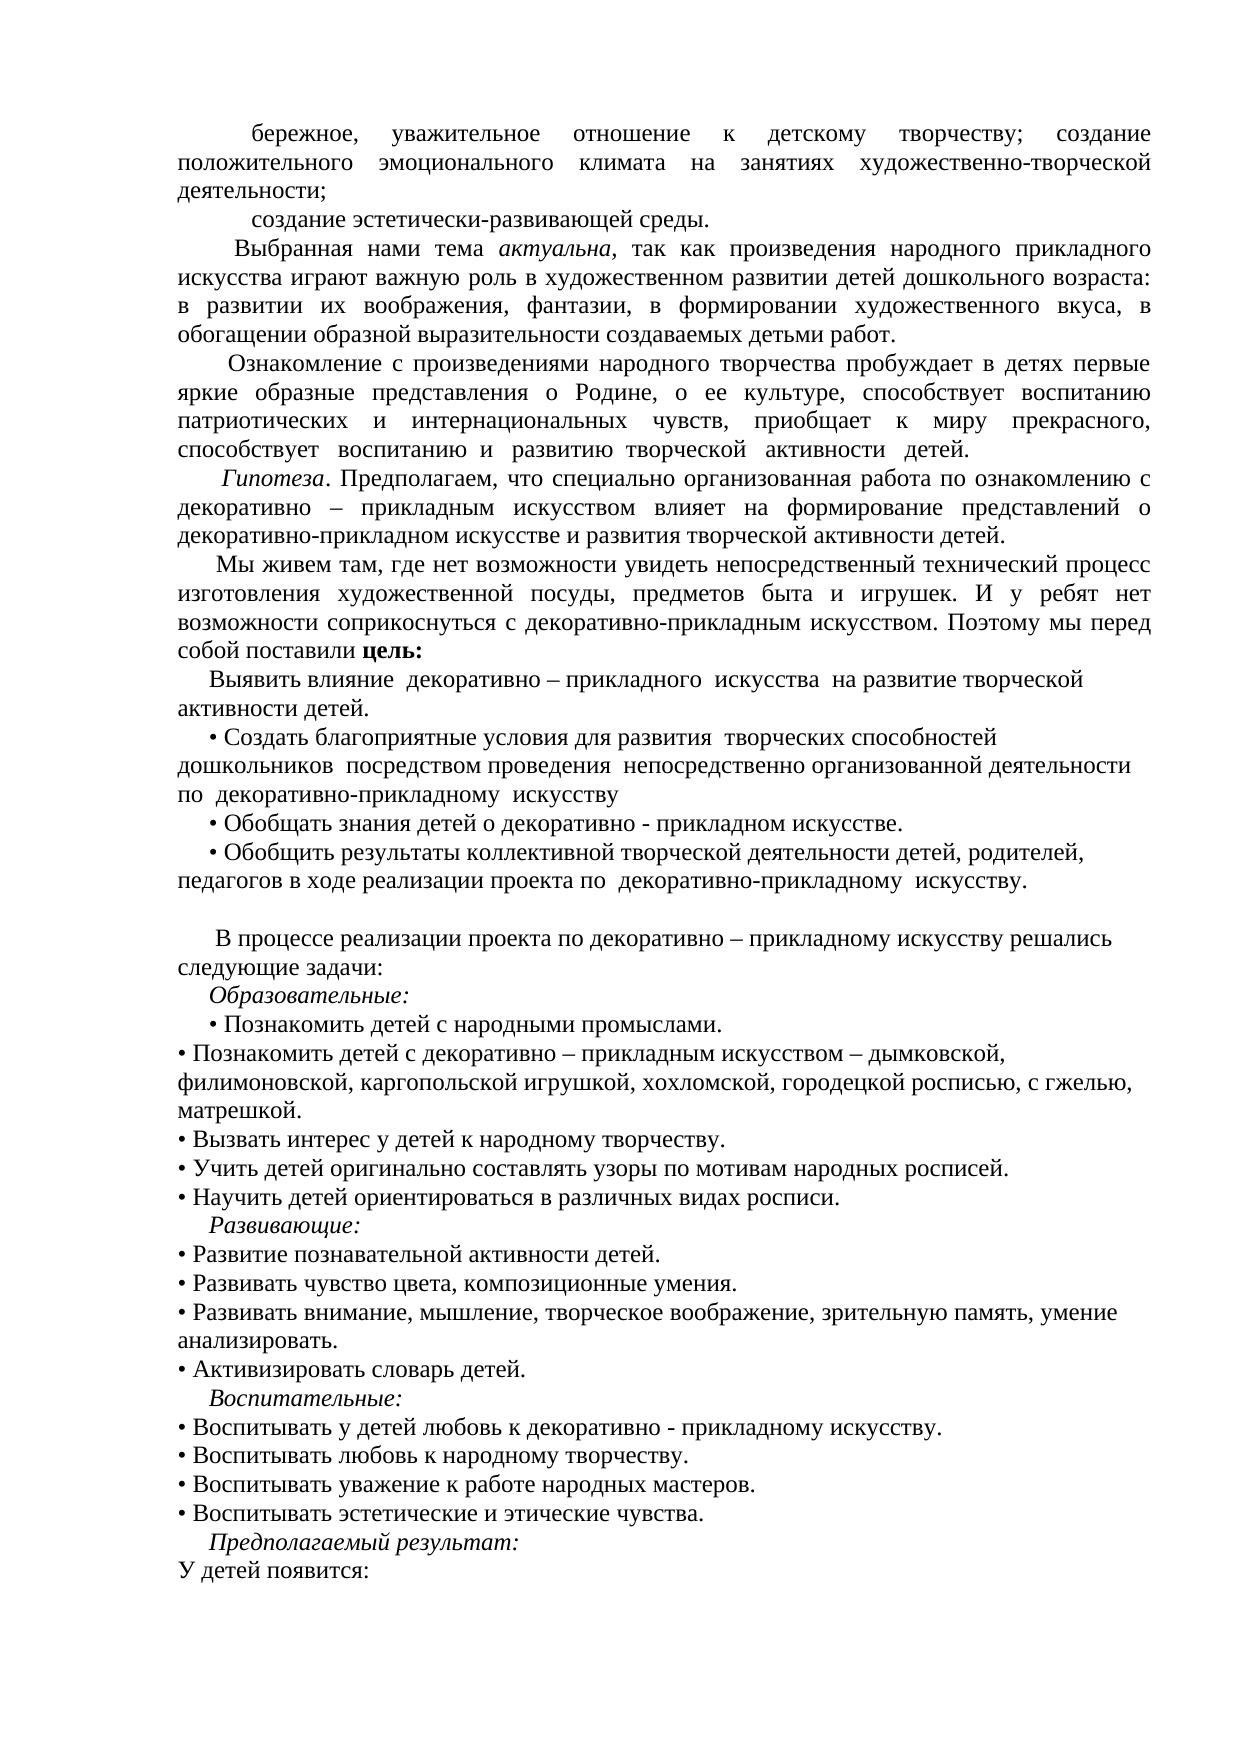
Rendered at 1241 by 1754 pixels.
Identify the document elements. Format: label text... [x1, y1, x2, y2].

text • Познакомить детей с народными промыслами. [177, 1009, 1152, 1038]
text • Обобщать знания детей о декоративно - прикладном искусстве. [177, 808, 1152, 837]
text • Научить детей ориентироваться в различных видах росписи. [177, 1182, 1152, 1211]
text • Обобщить результаты коллективной творческой деятельности детей, родителей, педагогов в ходе реализации проекта по декоративно-прикладному искусству. [177, 837, 1152, 894]
text Ознакомление с произведениями народного творчества пробуждает в детях первые яркие образные представления о Родине, о ее культуре, способствует воспитанию патриотических и интернациональных чувств, приобщает к миру прекрасного, способствует воспитанию и развитию творческой активности детей. [177, 348, 1152, 463]
text • Активизировать словарь детей. [177, 1354, 1152, 1383]
text • Воспитывать уважение к работе народных мастеров. [177, 1469, 1152, 1498]
text Выявить влияние декоративно – прикладного искусства на развитие творческой активности детей. [177, 664, 1152, 722]
text У детей появится: [177, 1556, 1152, 1584]
text В процессе реализации проекта по декоративно – прикладному искусству решались следующие задачи: [177, 923, 1152, 981]
text Выбранная нами тема актуальна, так как произведения народного прикладного искусства играют важную роль в художественном развитии детей дошкольного возраста: в развитии их воображения, фантазии, в формировании художественного вкуса, в обогащении образной выразительности создаваемых детьми работ. [177, 233, 1152, 348]
text • Создать благоприятные условия для развития творческих способностей дошкольников посредством проведения непосредственно организованной деятельности по декоративно-прикладному искусству [177, 722, 1152, 808]
text • Познакомить детей с декоративно – прикладным искусством – дымковской, филимоновской, каргопольской игрушкой, хохломской, городецкой росписью, с гжелью, матрешкой. [177, 1038, 1152, 1124]
text Предполагаемый результат: [177, 1527, 1152, 1556]
text Развивающие: [177, 1211, 1152, 1239]
text • Развивать чувство цвета, композиционные умения. [177, 1268, 1152, 1297]
text ­ создание эстетически-развивающей среды. [177, 204, 1152, 233]
text Воспитательные: [177, 1383, 1152, 1412]
text Мы живем там, где нет возможности увидеть непосредственный технический процесс изготовления художественной посуды, предметов быта и игрушек. И у ребят нет возможности соприкоснуться с декоративно-прикладным искусством. Поэтому мы перед собой поставили цель: [177, 549, 1152, 664]
text • Воспитывать эстетические и этические чувства. [177, 1498, 1152, 1527]
text • Учить детей оригинально составлять узоры по мотивам народных росписей. [177, 1153, 1152, 1182]
text • Воспитывать любовь к народному творчеству. [177, 1441, 1152, 1469]
text ­ бережное, уважительное отношение к детскому творчеству; создание положительного эмоционального климата на занятиях художественно-творческой деятельности; [177, 118, 1152, 204]
text • Развивать внимание, мышление, творческое воображение, зрительную память, умение анализировать. [177, 1297, 1152, 1354]
text Образовательные: [177, 981, 1152, 1009]
text • Вызвать интерес у детей к народному творчеству. [177, 1124, 1152, 1153]
text • Воспитывать у детей любовь к декоративно - прикладному искусству. [177, 1412, 1152, 1441]
text • Развитие познавательной активности детей. [177, 1239, 1152, 1268]
text Гипотеза. Предполагаем, что специально организованная работа по ознакомлению с декоративно – прикладным искусством влияет на формирование представлений о декоративно-прикладном искусстве и развития творческой активности детей. [177, 463, 1152, 549]
